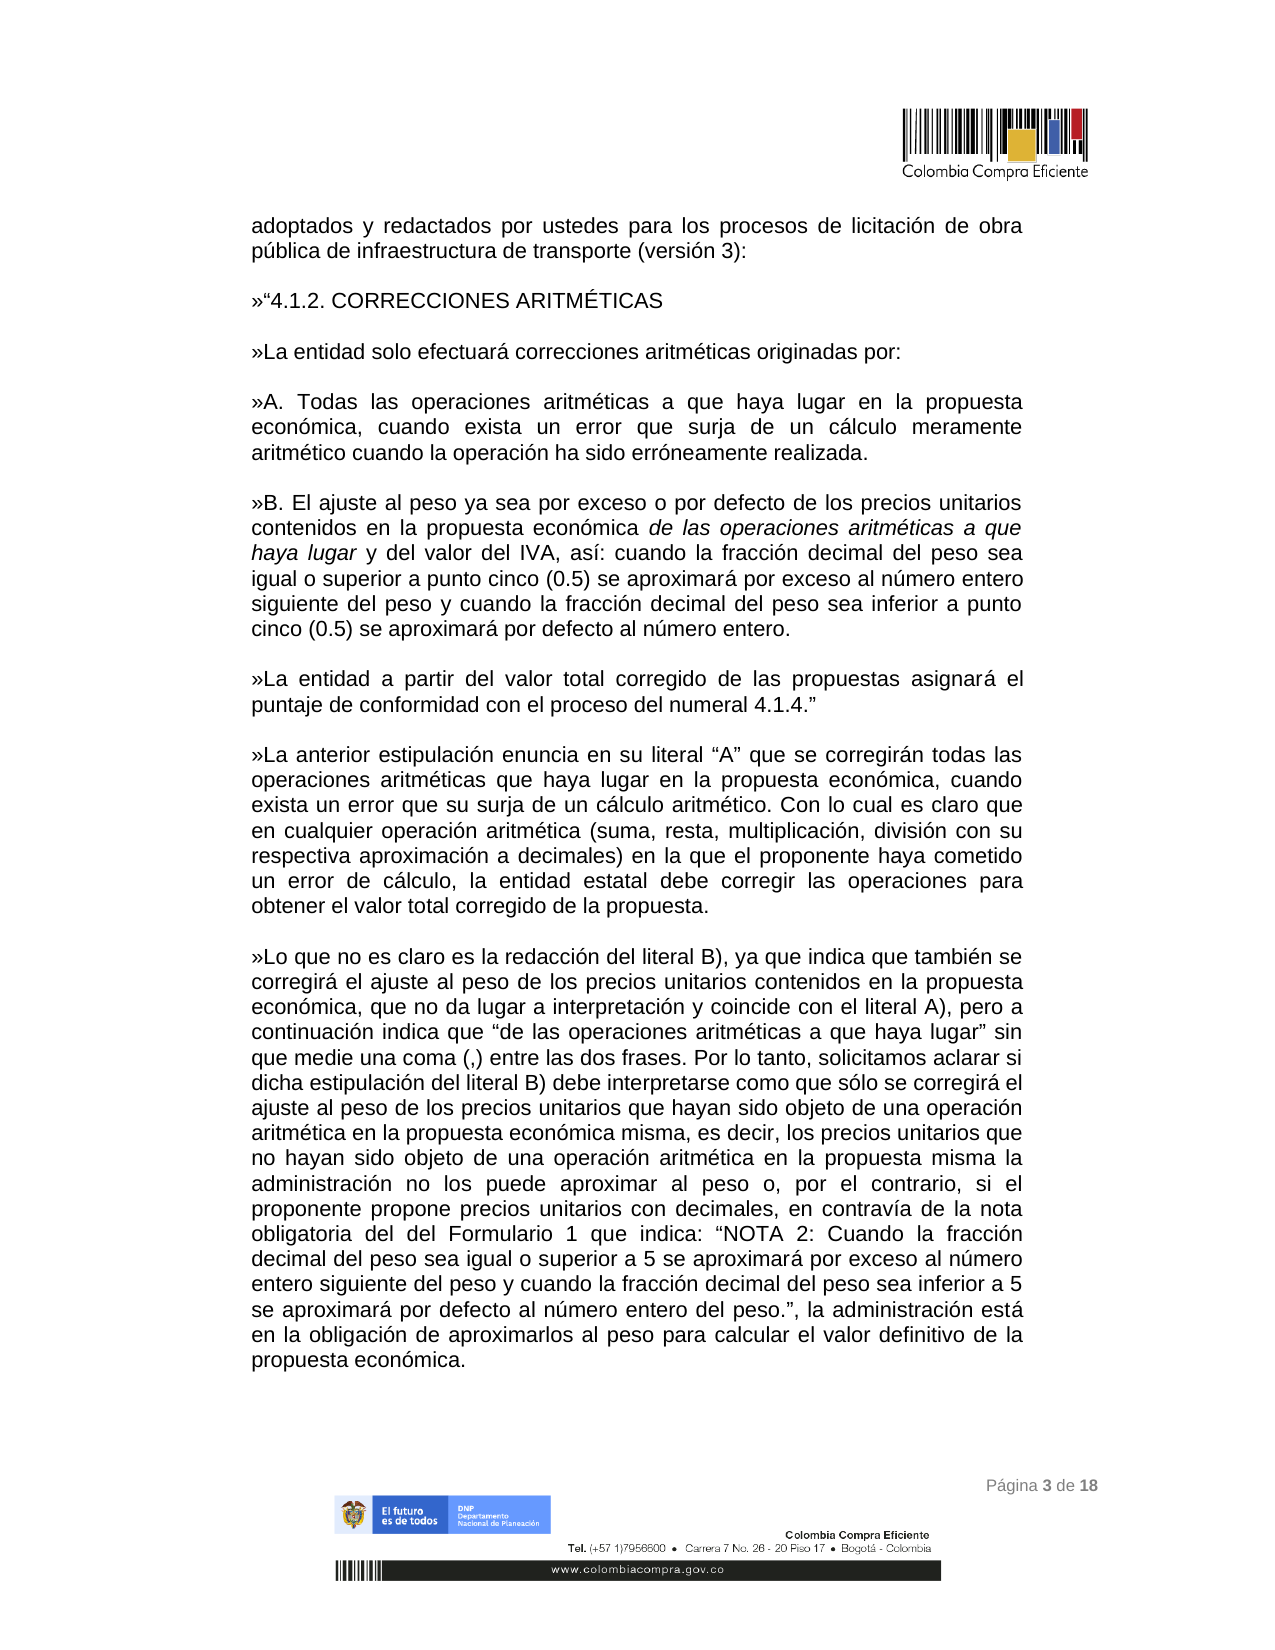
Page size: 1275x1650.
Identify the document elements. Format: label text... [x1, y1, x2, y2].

text »B. El ajuste al peso ya sea por exceso o por defecto de los precios unitarios contenidos en la propuesta económica de las operaciones aritméticas a que haya lugar y del valor del IVA, así: cuando la fracción decimal del peso sea igual o superior a punto cinco (0.5) se aproximará por exceso al número entero siguiente del peso y cuando la fracción decimal del peso sea inferior a punto cinco (0.5) se aproximará por defecto al número entero. [251, 490, 1024, 641]
picture [894, 102, 1095, 184]
text »La entidad solo efectuará correcciones aritméticas originadas por: [251, 339, 1024, 364]
text »La anterior estipulación enuncia en su literal “A” que se corregirán todas las operaciones aritméticas que haya lugar en la propuesta económica, cuando exista un error que su surja de un cálculo aritmético. Con lo cual es claro que en cualquier operación aritmética (suma, resta, multiplicación, división con su respectiva aproximación a decimales) en la que el proponente haya cometido un error de cálculo, la entidad estatal debe corregir las operaciones para obtener el valor total corregido de la propuesta. [251, 742, 1024, 918]
text »“4.1.2. CORRECCIONES ARITMÉTICAS [251, 288, 1024, 313]
picture [334, 1495, 942, 1581]
text »La entidad a partir del valor total corregido de las propuestas asignará el puntaje de conformidad con el proceso del numeral 4.1.4.” [251, 666, 1024, 717]
text »Lo que no es claro es la redacción del literal B), ya que indica que también se corregirá el ajuste al peso de los precios unitarios contenidos en la propuesta económica, que no da lugar a interpretación y coincide con el literal A), pero a continuación indica que “de las operaciones aritméticas a que haya lugar” sin que medie una coma (,) entre las dos frases. Por lo tanto, solicitamos aclarar si dicha estipulación del literal B) debe interpretarse como que sólo se corregirá el ajuste al peso de los precios unitarios que hayan sido objeto de una operación aritmética en la propuesta económica misma, es decir, los precios unitarios que no hayan sido objeto de una operación aritmética en la propuesta misma la administración no los puede aproximar al peso o, por el contrario, si el proponente propone precios unitarios con decimales, en contravía de la nota obligatoria del del Formulario 1 que indica: “NOTA 2: Cuando la fracción decimal del peso sea igual o superior a 5 se aproximará por exceso al número entero siguiente del peso y cuando la fracción decimal del peso sea inferior a 5 se aproximará por defecto al número entero del peso.”, la administración está en la obligación de aproximarlos al peso para calcular el valor definitivo de la propuesta económica. [251, 944, 1024, 1372]
text »A. Todas las operaciones aritméticas a que haya lugar en la propuesta económica, cuando exista un error que surja de un cálculo meramente aritmético cuando la operación ha sido erróneamente realizada. [251, 389, 1024, 465]
